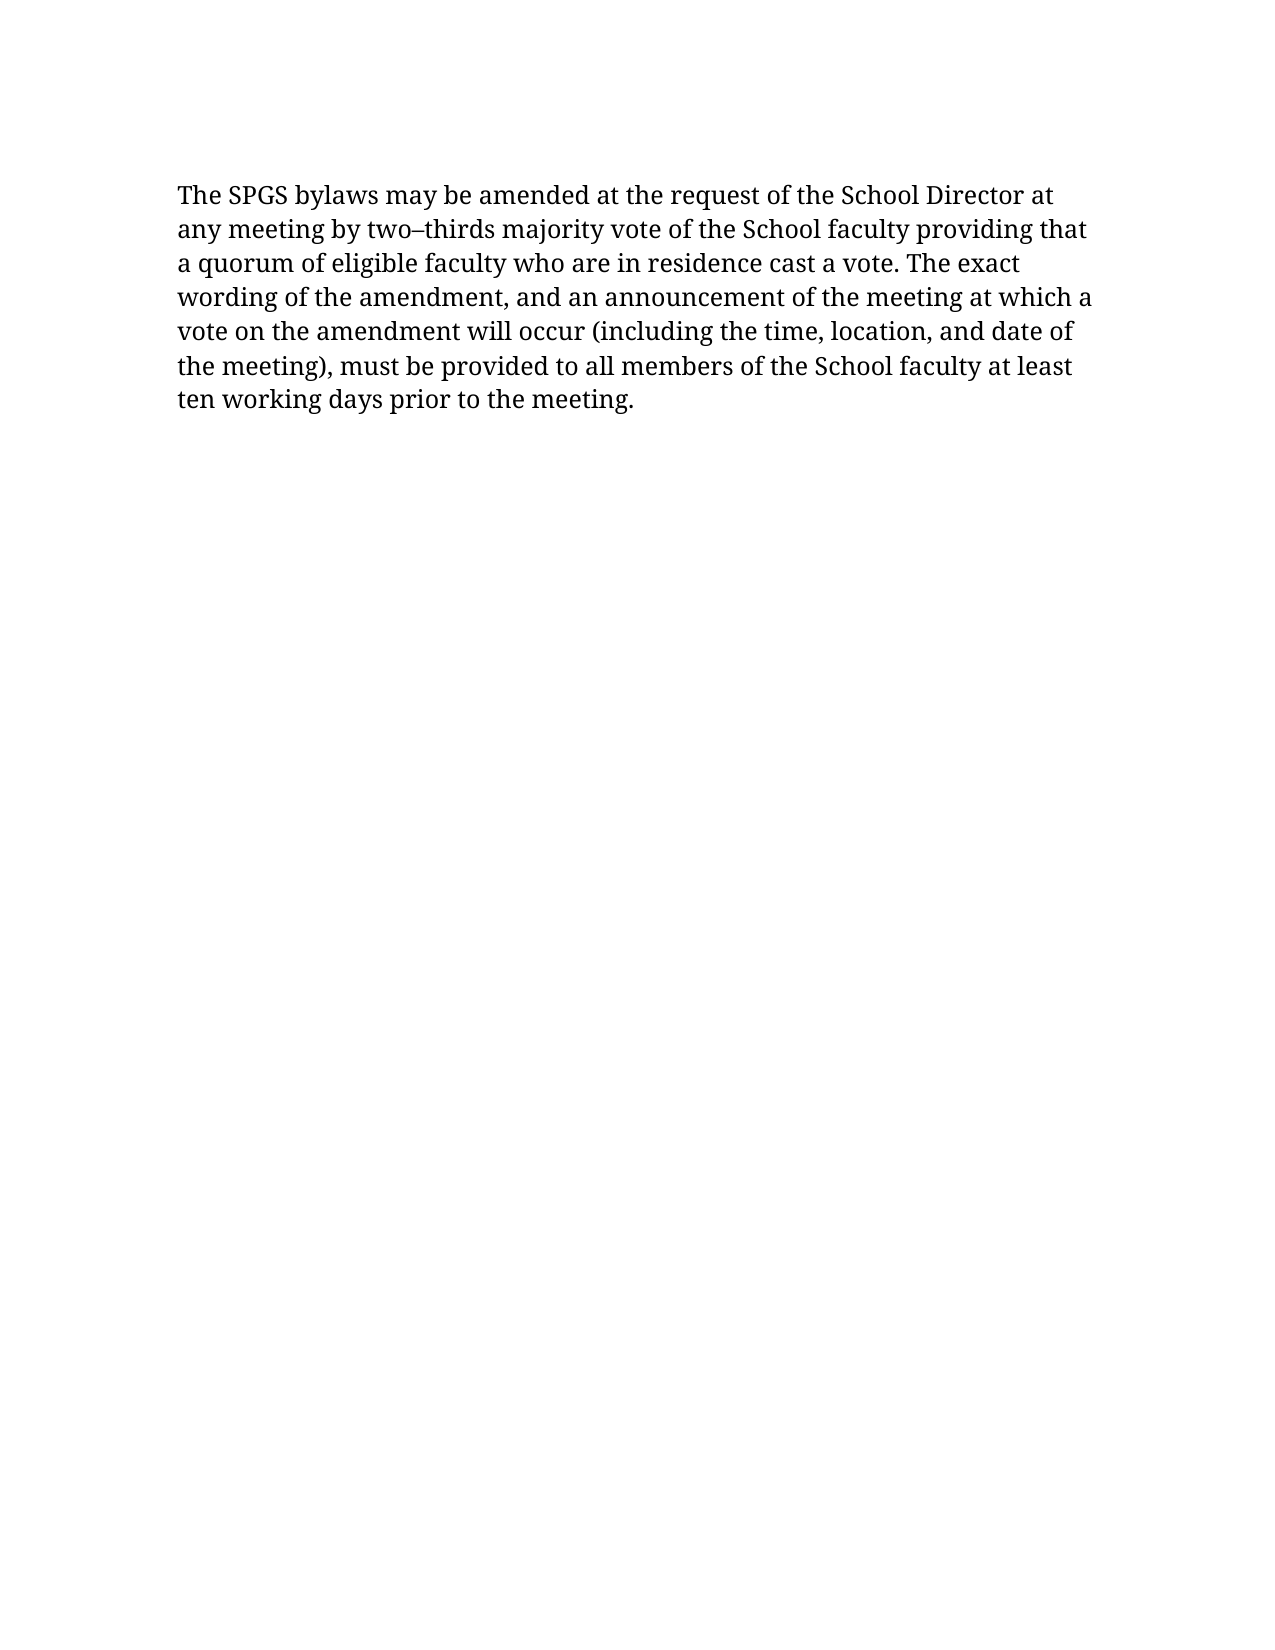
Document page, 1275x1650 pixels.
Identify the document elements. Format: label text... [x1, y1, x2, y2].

text The SPGS bylaws may be amended at the request of the School Director at any meeting by two–thirds majority vote of the School faculty providing that a quorum of eligible faculty who are in residence cast a vote. The exact wording of the amendment, and an announcement of the meeting at which a vote on the amendment will occur (including the time, location, and date of the meeting), must be provided to all members of the School faculty at least ten working days prior to the meeting. [177, 178, 1100, 416]
